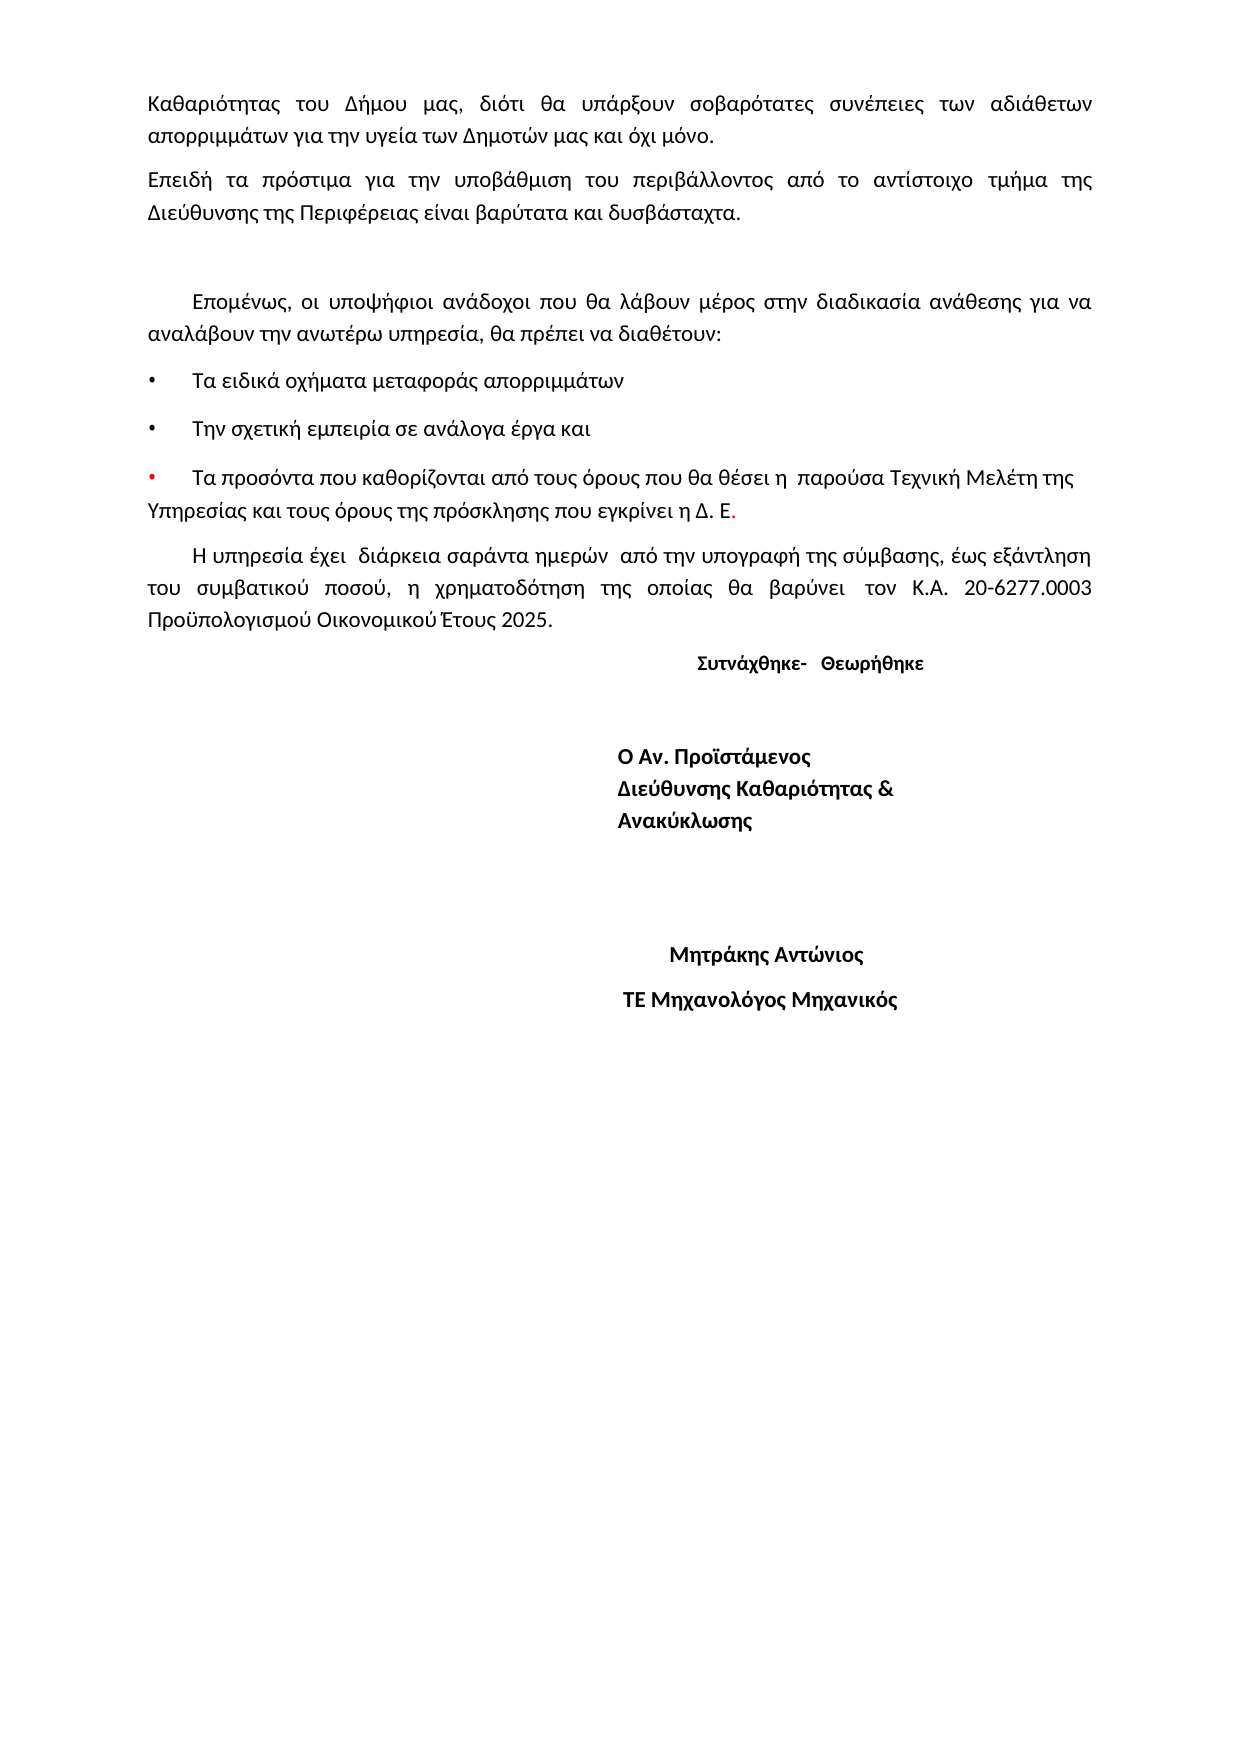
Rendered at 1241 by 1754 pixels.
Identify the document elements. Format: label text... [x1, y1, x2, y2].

list Τα προσόντα που καθορίζονται από τους όρους που θα θέσει η παρούσα Τεχνική Μελέτη της Υπηρεσίας και τους όρους της πρόσκλησης που εγκρίνει η Δ. Ε. [148, 461, 1092, 524]
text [148, 89, 1092, 149]
text Επομένως, οι υποψήφιοι ανάδοχοι που θα λάβουν μέρος στην διαδικασία ανάθεσης για να αναλάβουν την ανωτέρω υπηρεσία, θα πρέπει να διαθέτουν: [148, 287, 1092, 347]
list Τα ειδικά οχήματα μεταφοράς απορριμμάτων [148, 364, 1092, 395]
text Μητράκης Αντώνιος [618, 940, 1092, 968]
list Την σχετική εμπειρία σε ανάλογα έργα και [148, 412, 1092, 444]
subtitle Ο Αν. Προϊστάμενος Διεύθυνσης Καθαριότητας & Ανακύκλωσης [618, 742, 900, 834]
text ΤΕ Μηχανολόγος Μηχανικός [618, 985, 1092, 1013]
subtitle Συτνάχθηκε- Θεωρήθηκε [148, 650, 1092, 675]
text Επειδή τα πρόστιμα για την υποβάθμιση του περιβάλλοντος από το αντίστοιχο τμήμα της Διεύθυνσης της Περιφέρειας είναι βαρύτατα και δυσβάσταχτα. [148, 166, 1092, 226]
text Η υπηρεσία έχει διάρκεια σαράντα ημερών από την υπογραφή της σύμβασης, έως εξάντληση του συμβατικού ποσού, η χρηματοδότηση της οποίας θα βαρύνει τον Κ.Α. 20-6277.0003 Προϋπολογισμού Οικονομικού Έτους 2025. [148, 541, 1092, 633]
